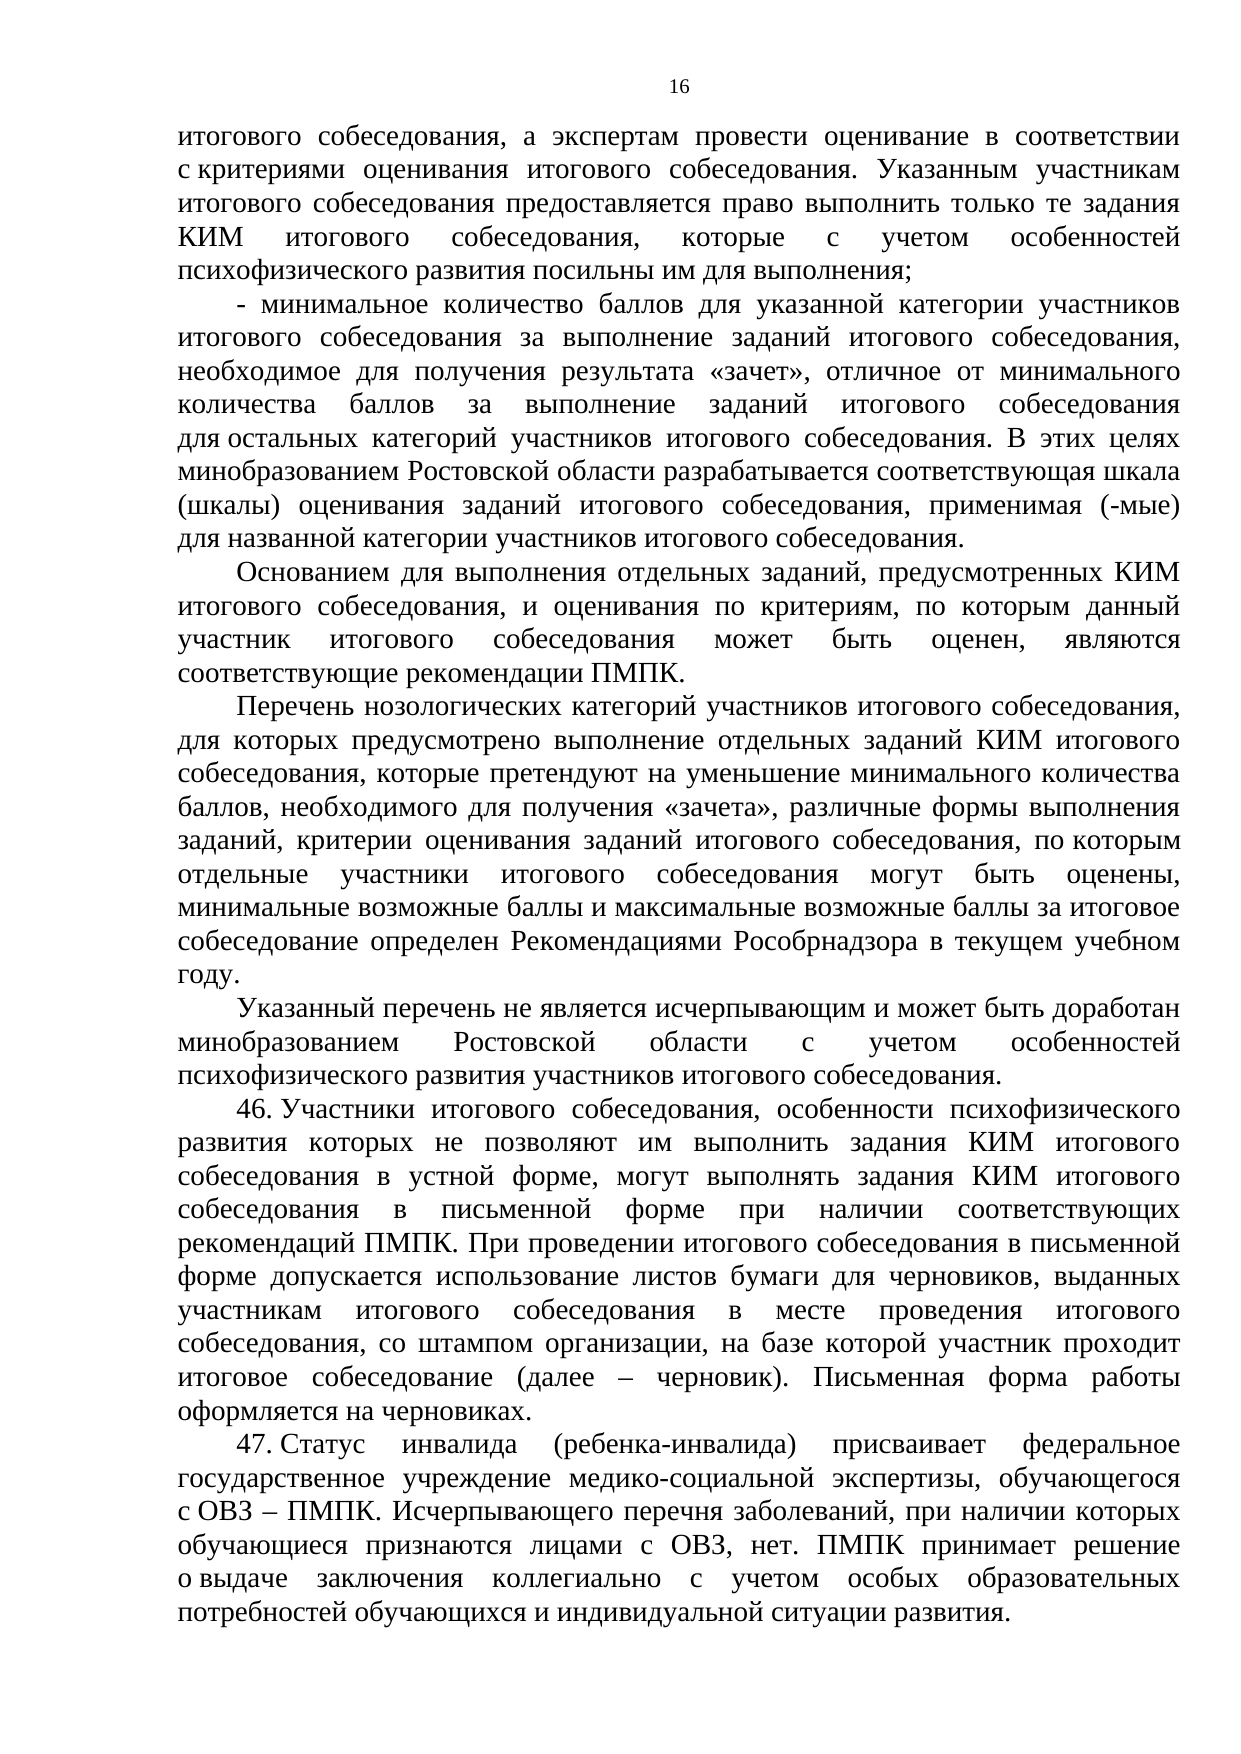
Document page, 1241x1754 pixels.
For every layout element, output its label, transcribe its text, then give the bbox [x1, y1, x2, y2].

text 47. Статус инвалида (ребенка-инвалида) присваивает федеральное государственное учреждение медико-социальной экспертизы, обучающегося с ОВЗ – ПМПК. Исчерпывающего перечня заболеваний, при наличии которых обучающиеся признаются лицами с ОВЗ, нет. ПМПК принимает решение о выдаче заключения коллегиально с учетом особых образовательных потребностей обучающихся и индивидуальной ситуации развития. [177, 1426, 1181, 1627]
text Перечень нозологических категорий участников итогового собеседования, для которых предусмотрено выполнение отдельных заданий КИМ итогового собеседования, которые претендуют на уменьшение минимального количества баллов, необходимого для получения «зачета», различные формы выполнения заданий, критерии оценивания заданий итогового собеседования, по которым отдельные участники итогового собеседования могут быть оценены, минимальные возможные баллы и максимальные возможные баллы за итоговое собеседование определен Рекомендациями Рособрнадзора в текущем учебном году. [177, 688, 1181, 990]
text Основанием для выполнения отдельных заданий, предусмотренных КИМ итогового собеседования, и оценивания по критериям, по которым данный участник итогового собеседования может быть оценен, являются соответствующие рекомендации ПМПК. [177, 554, 1181, 688]
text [177, 118, 1181, 286]
text Указанный перечень не является исчерпывающим и может быть доработан минобразованием Ростовской области с учетом особенностей психофизического развития участников итогового собеседования. [177, 990, 1181, 1091]
text - минимальное количество баллов для указанной категории участников итогового собеседования за выполнение заданий итогового собеседования, необходимое для получения результата «зачет», отличное от минимального количества баллов за выполнение заданий итогового собеседования для остальных категорий участников итогового собеседования. В этих целях минобразованием Ростовской области разрабатывается соответствующая шкала (шкалы) оценивания заданий итогового собеседования, применимая (-мые) для названной категории участников итогового собеседования. [177, 286, 1181, 554]
text 46. Участники итогового собеседования, особенности психофизического развития которых не позволяют им выполнить задания КИМ итогового собеседования в устной форме, могут выполнять задания КИМ итогового собеседования в письменной форме при наличии соответствующих рекомендаций ПМПК. При проведении итогового собеседования в письменной форме допускается использование листов бумаги для черновиков, выданных участникам итогового собеседования в месте проведения итогового собеседования, со штампом организации, на базе которой участник проходит итоговое собеседование (далее – черновик). Письменная форма работы оформляется на черновиках. [177, 1091, 1181, 1426]
